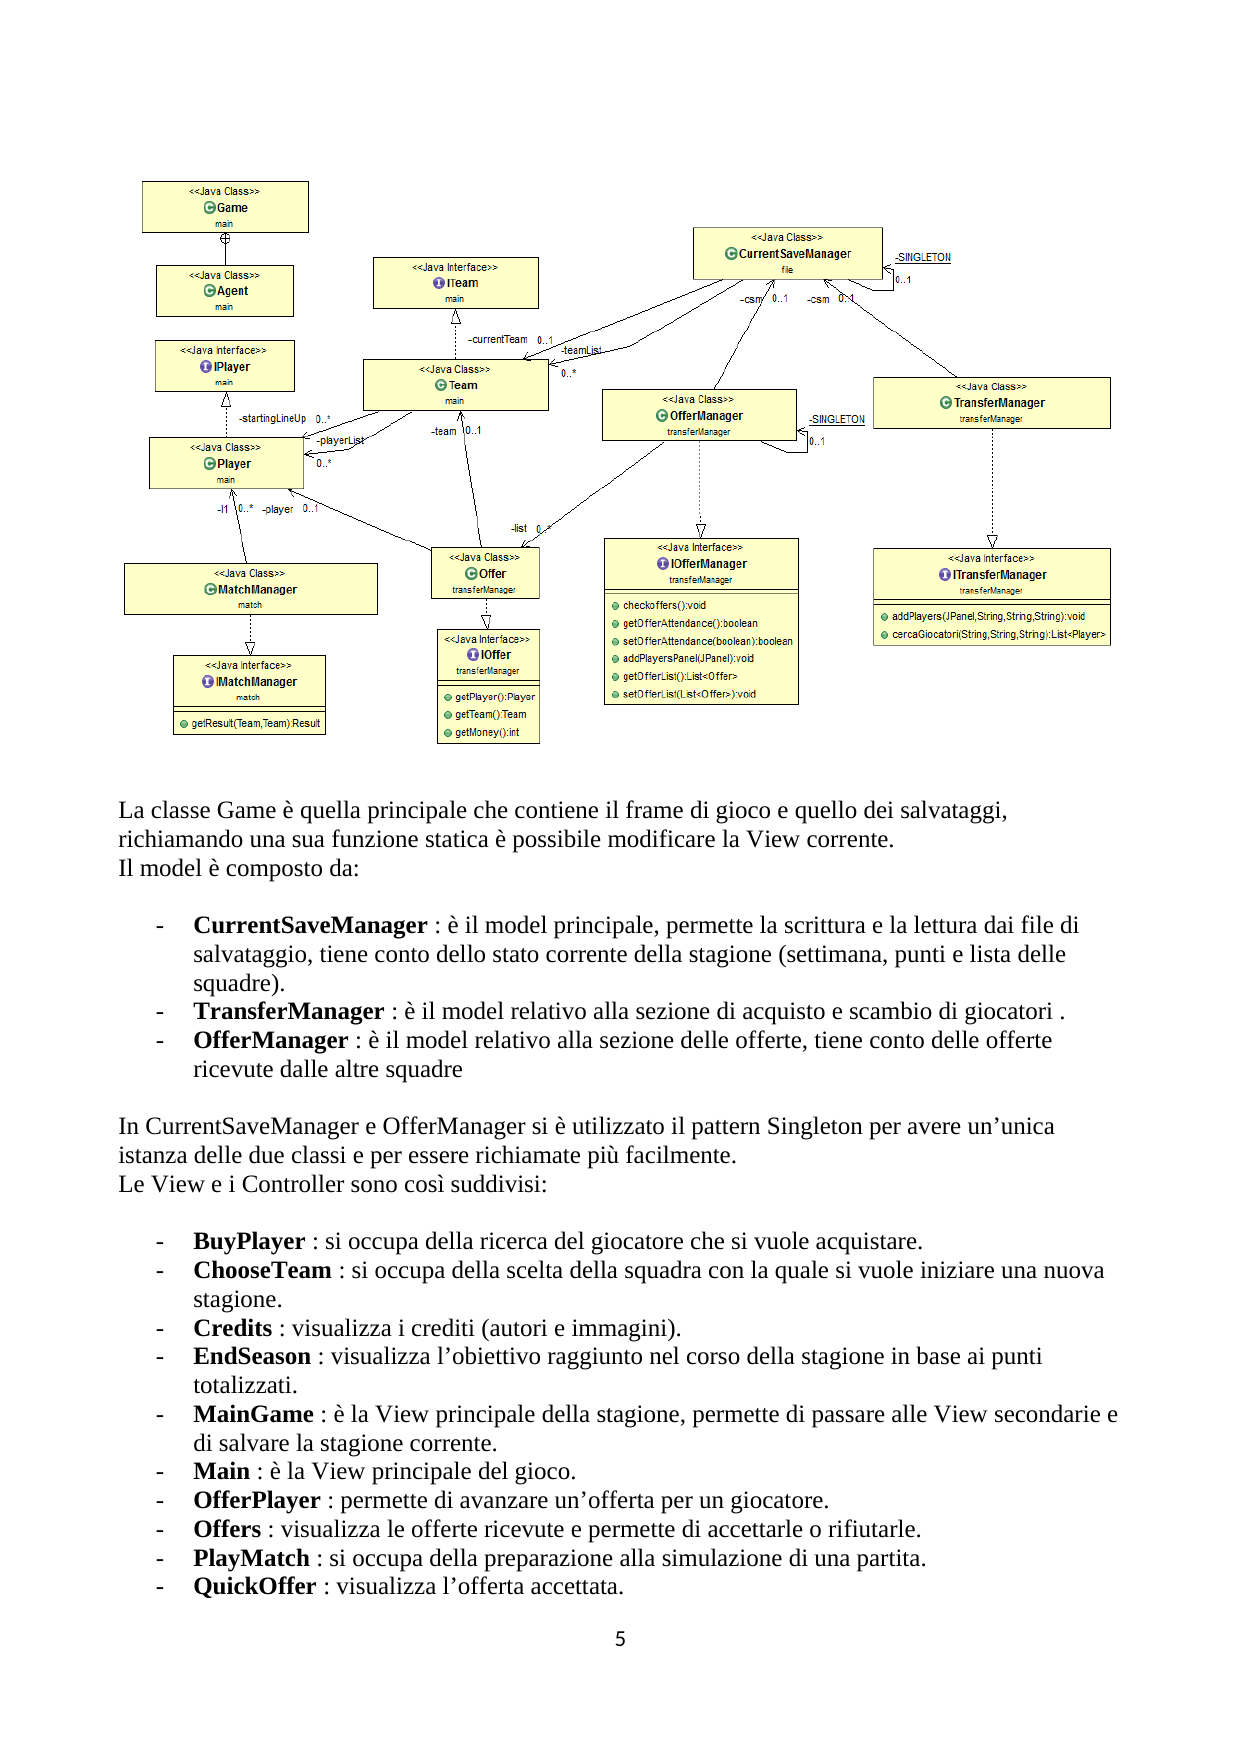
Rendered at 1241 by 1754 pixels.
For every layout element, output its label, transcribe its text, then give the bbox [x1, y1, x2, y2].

list OfferManager : è il model relativo alla sezione delle offerte, tiene conto delle offerte ricevute dalle altre squadre [156, 1025, 1122, 1083]
picture [118, 175, 1121, 750]
list TransferManager : è il model relativo alla sezione di acquisto e scambio di giocatori . [156, 996, 1122, 1025]
text Il model è composto da: [118, 853, 1122, 881]
list Offers : visualizza le offerte ricevute e permette di accettarle o rifiutarle. [156, 1514, 1122, 1543]
list Main : è la View principale del gioco. [156, 1456, 1122, 1485]
list MainGame : è la View principale della stagione, permette di passare alle View secondarie e di salvare la stagione corrente. [156, 1399, 1122, 1456]
list OfferPlayer : permette di avanzare un’offerta per un giocatore. [156, 1485, 1122, 1514]
text La classe Game è quella principale che contiene il frame di gioco e quello dei salvataggi, richiamando una sua funzione statica è possibile modificare la View corrente. [118, 795, 1122, 853]
list EndSeason : visualizza l’obiettivo raggiunto nel corso della stagione in base ai punti totalizzati. [156, 1341, 1122, 1399]
text Le View e i Controller sono così suddivisi: [118, 1169, 1122, 1198]
list BuyPlayer : si occupa della ricerca del giocatore che si vuole acquistare. [156, 1226, 1122, 1255]
list CurrentSaveManager : è il model principale, permette la scrittura e la lettura dai file di salvataggio, tiene conto dello stato corrente della stagione (settimana, punti e lista delle squadre). [156, 910, 1122, 996]
list QuickOffer : visualizza l’offerta accettata. [156, 1571, 1122, 1600]
list Credits : visualizza i crediti (autori e immagini). [156, 1313, 1122, 1341]
list PlayMatch : si occupa della preparazione alla simulazione di una partita. [156, 1543, 1122, 1571]
text In CurrentSaveManager e OfferManager si è utilizzato il pattern Singleton per avere un’unica istanza delle due classi e per essere richiamate più facilmente. [118, 1111, 1122, 1169]
list ChooseTeam : si occupa della scelta della squadra con la quale si vuole iniziare una nuova stagione. [156, 1255, 1122, 1313]
